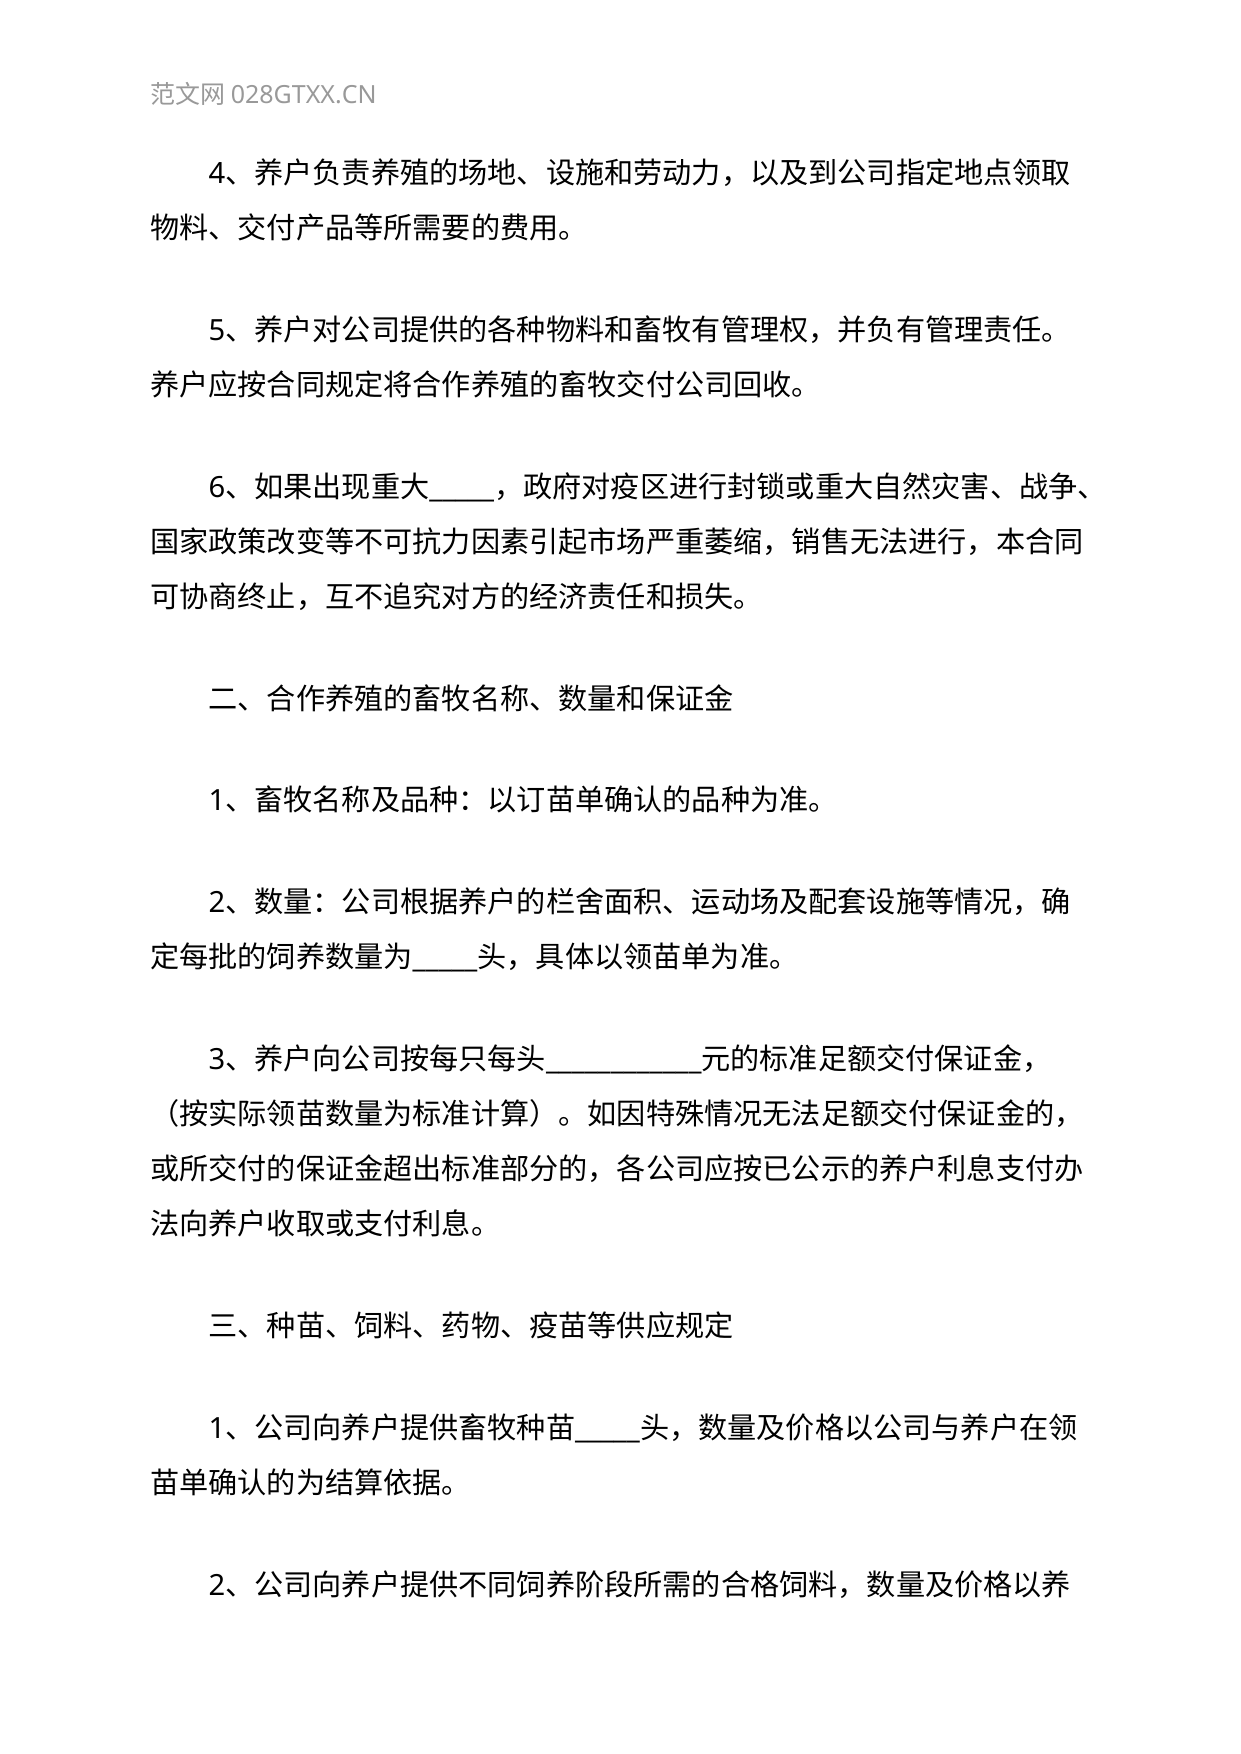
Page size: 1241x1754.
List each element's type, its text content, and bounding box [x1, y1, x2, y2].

text 4、养户负责养殖的场地、设施和劳动力，以及到公司指定地点领取物料、交付产品等所需要的费用。 [150, 150, 1090, 247]
text 2、数量：公司根据养户的栏舍面积、运动场及配套设施等情况，确定每批的饲养数量为_____头，具体以领苗单为准。 [150, 879, 1090, 976]
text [150, 1561, 1090, 1603]
text 6、如果出现重大_____，政府对疫区进行封锁或重大自然灾害、战争、国家政策改变等不可抗力因素引起市场严重萎缩，销售无法进行，本合同可协商终止，互不追究对方的经济责任和损失。 [150, 463, 1090, 616]
text 5、养户对公司提供的各种物料和畜牧有管理权，并负有管理责任。养户应按合同规定将合作养殖的畜牧交付公司回收。 [150, 307, 1090, 404]
text 1、畜牧名称及品种：以订苗单确认的品种为准。 [150, 777, 1090, 819]
text 三、种苗、饲料、药物、疫苗等供应规定 [150, 1302, 1090, 1345]
text 1、公司向养户提供畜牧种苗_____头，数量及价格以公司与养户在领苗单确认的为结算依据。 [150, 1404, 1090, 1502]
text 3、养户向公司按每只每头____________元的标准足额交付保证金，（按实际领苗数量为标准计算）。如因特殊情况无法足额交付保证金的，或所交付的保证金超出标准部分的，各公司应按已公示的养户利息支付办法向养户收取或支付利息。 [150, 1036, 1090, 1243]
text 二、合作养殖的畜牧名称、数量和保证金 [150, 675, 1090, 717]
